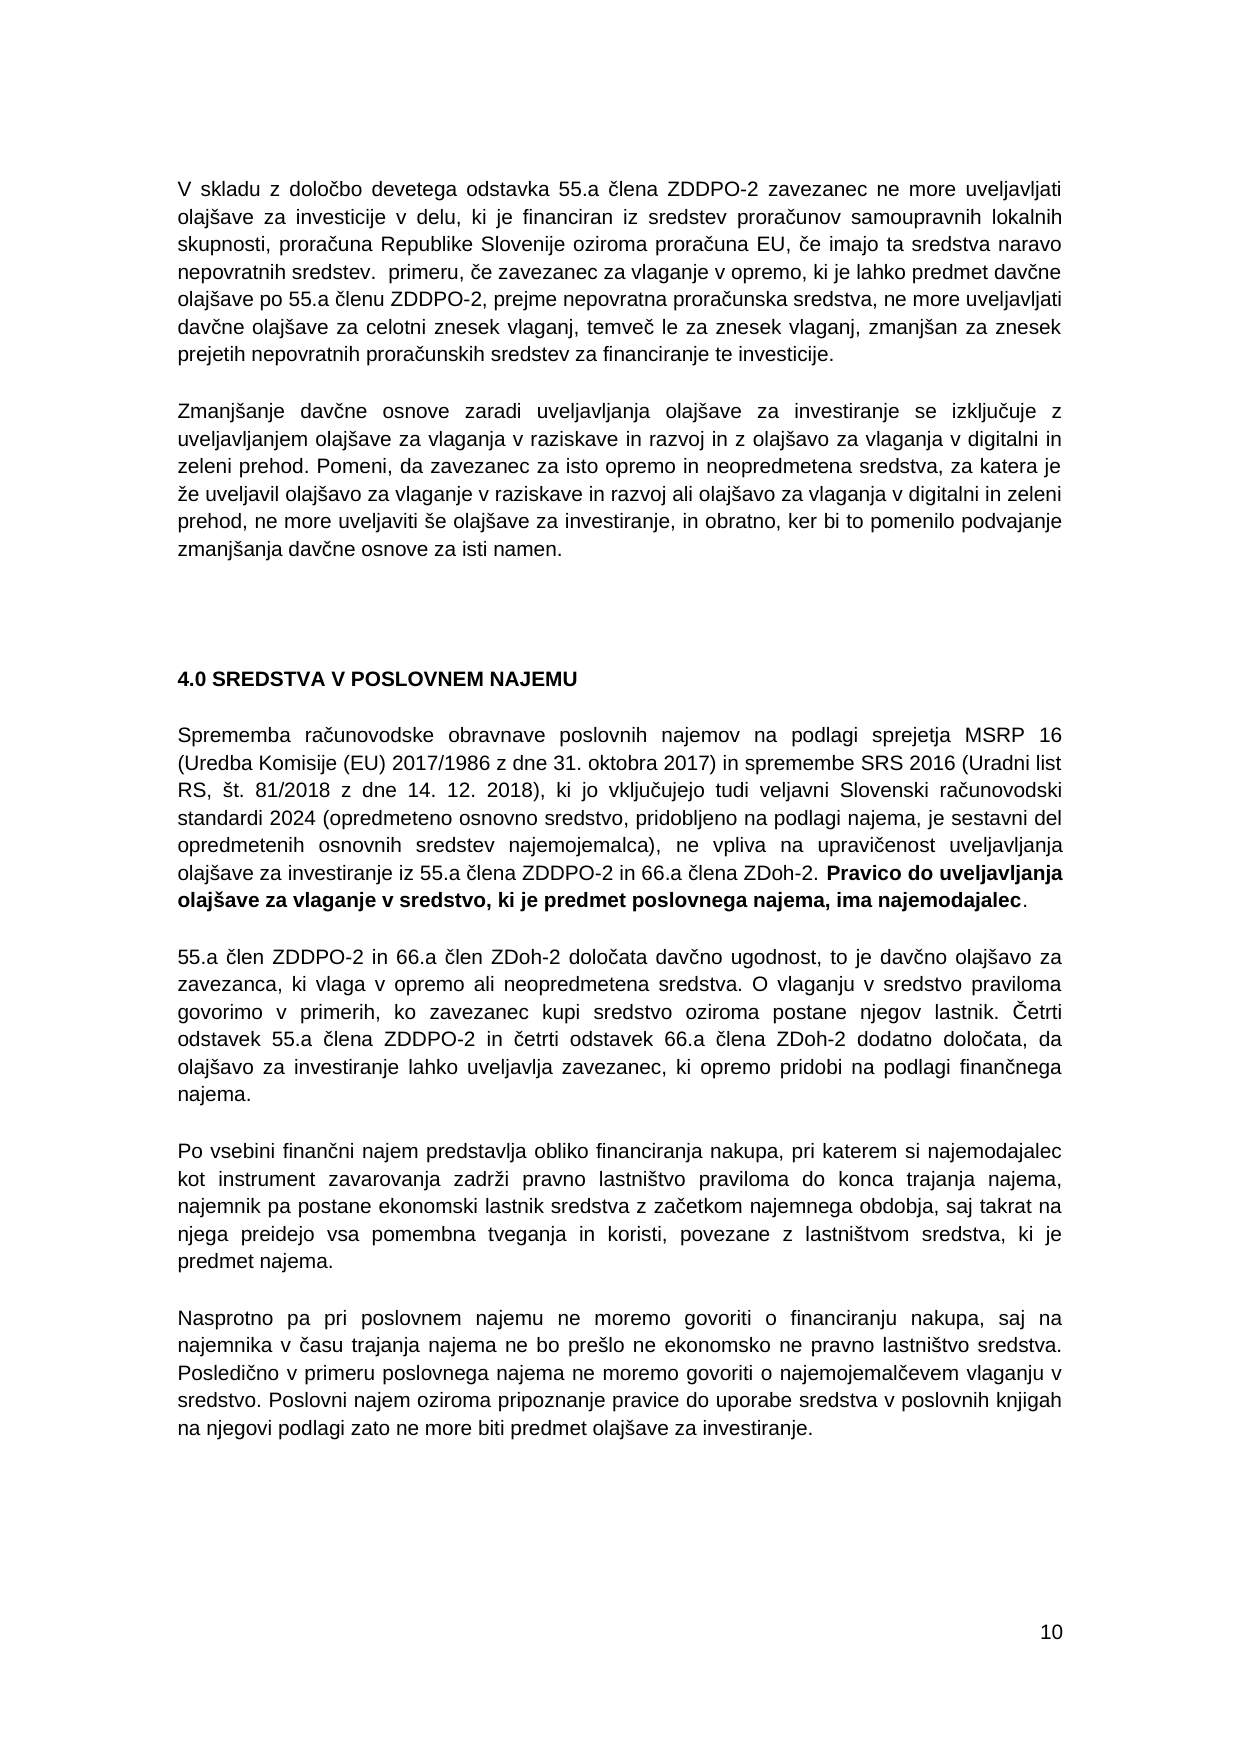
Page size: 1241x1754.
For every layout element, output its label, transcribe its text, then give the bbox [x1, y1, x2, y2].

text Zmanjšanje davčne osnove zaradi uveljavljanja olajšave za investiranje se izključuje z uveljavljanjem olajšave za vlaganja v raziskave in razvoj in z olajšavo za vlaganja v digitalni in zeleni prehod. Pomeni, da zavezanec za isto opremo in neopredmetena sredstva, za katera je že uveljavil olajšavo za vlaganje v raziskave in razvoj ali olajšavo za vlaganja v digitalni in zeleni prehod, ne more uveljaviti še olajšave za investiranje, in obratno, ker bi to pomenilo podvajanje zmanjšanja davčne osnove za isti namen. [177, 399, 1063, 560]
text Po vsebini finančni najem predstavlja obliko financiranja nakupa, pri katerem si najemodajalec kot instrument zavarovanja zadrži pravno lastništvo praviloma do konca trajanja najema, najemnik pa postane ekonomski lastnik sredstva z začetkom najemnega obdobja, saj takrat na njega preidejo vsa pomembna tveganja in koristi, povezane z lastništvom sredstva, ki je predmet najema. [177, 1139, 1063, 1273]
text V skladu z določbo devetega odstavka 55.a člena ZDDPO-2 zavezanec ne more uveljavljati olajšave za investicije v delu, ki je financiran iz sredstev proračunov samoupravnih lokalnih skupnosti, proračuna Republike Slovenije oziroma proračuna EU, če imajo ta sredstva naravo nepovratnih sredstev. primeru, če zavezanec za vlaganje v opremo, ki je lahko predmet davčne olajšave po 55.a členu ZDDPO-2, prejme nepovratna proračunska sredstva, ne more uveljavljati davčne olajšave za celotni znesek vlaganj, temveč le za znesek vlaganj, zmanjšan za znesek prejetih nepovratnih proračunskih sredstev za financiranje te investicije. [177, 177, 1063, 366]
text 55.a člen ZDDPO-2 in 66.a člen ZDoh-2 določata davčno ugodnost, to je davčno olajšavo za zavezanca, ki vlaga v opremo ali neopredmetena sredstva. O vlaganju v sredstvo praviloma govorimo v primerih, ko zavezanec kupi sredstvo oziroma postane njegov lastnik. Četrti odstavek 55.a člena ZDDPO-2 in četrti odstavek 66.a člena ZDoh-2 dodatno določata, da olajšavo za investiranje lahko uveljavlja zavezanec, ki opremo pridobi na podlagi finančnega najema. [177, 945, 1063, 1106]
text Sprememba računovodske obravnave poslovnih najemov na podlagi sprejetja MSRP 16 (Uredba Komisije (EU) 2017/1986 z dne 31. oktobra 2017) in spremembe SRS 2016 (Uradni list RS, št. 81/2018 z dne 14. 12. 2018), ki jo vključujejo tudi veljavni Slovenski računovodski standardi 2024 (opredmeteno osnovno sredstvo, pridobljeno na podlagi najema, je sestavni del opredmetenih osnovnih sredstev najemojemalca), ne vpliva na upravičenost uveljavljanja olajšave za investiranje iz 55.a člena ZDDPO-2 in 66.a člena ZDoh-2. Pravico do uveljavljanja olajšave za vlaganje v sredstvo, ki je predmet poslovnega najema, ima najemodajalec. [177, 723, 1063, 912]
text Nasprotno pa pri poslovnem najemu ne moremo govoriti o financiranju nakupa, saj na najemnika v času trajanja najema ne bo prešlo ne ekonomsko ne pravno lastništvo sredstva. Posledično v primeru poslovnega najema ne moremo govoriti o najemojemalčevem vlaganju v sredstvo. Poslovni najem oziroma pripoznanje pravice do uporabe sredstva v poslovnih knjigah na njegovi podlagi zato ne more biti predmet olajšave za investiranje. [177, 1306, 1063, 1439]
text 4.0 SREDSTVA V POSLOVNEM NAJEMU [177, 666, 1063, 690]
